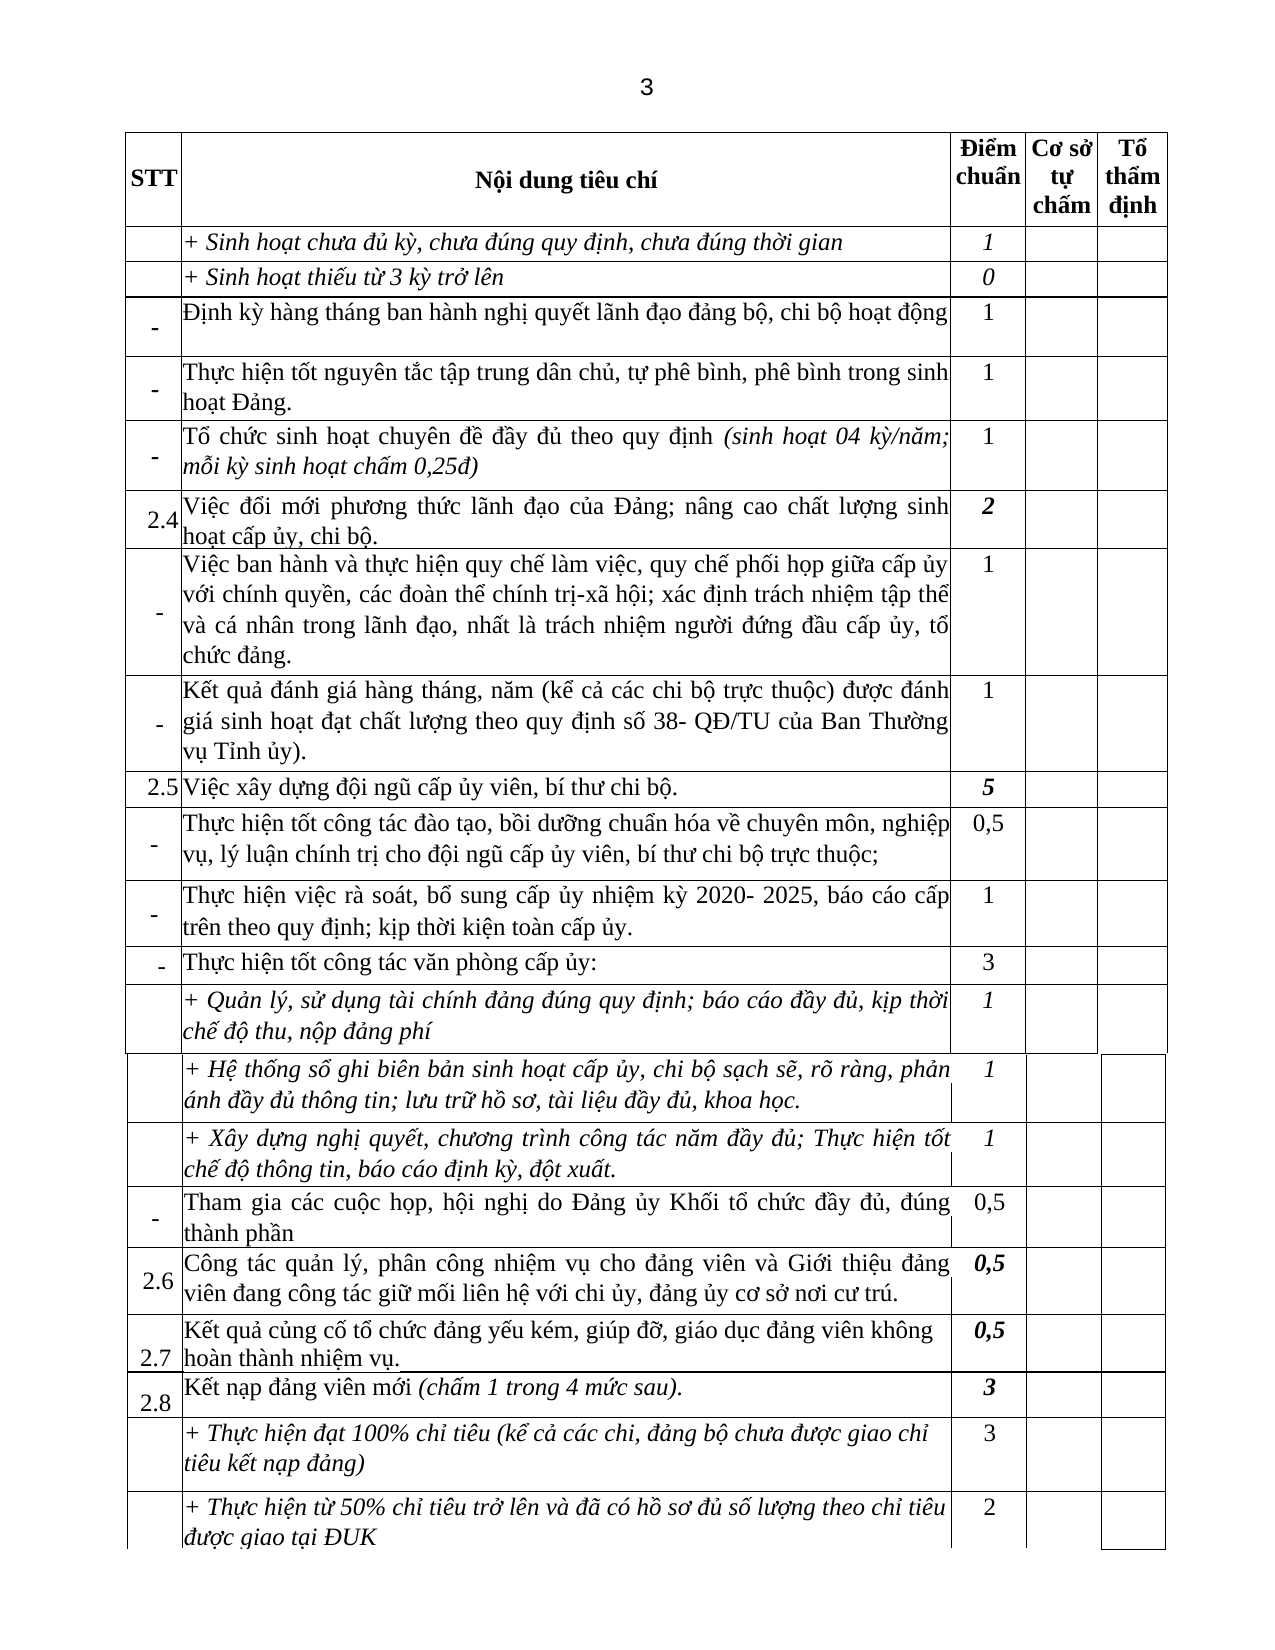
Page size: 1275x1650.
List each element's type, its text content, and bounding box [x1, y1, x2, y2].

table_cell Tham gia các cuộc họp, hội nghị do Đảng ủy Khối tổ chức đầy đủ, đúng thành phần [183, 1197, 951, 1247]
table_cell Định kỳ hàng tháng ban hành nghị quyết lãnh đạo đảng bộ, chi bộ hoạt động [182, 298, 950, 356]
table_cell - [126, 357, 181, 420]
table_cell 2.4 [126, 491, 181, 548]
table_cell 2.8 [128, 1373, 182, 1417]
table_cell [1098, 772, 1167, 807]
table_cell Thực hiện việc rà soát, bổ sung cấp ủy nhiệm kỳ 2020- 2025, báo cáo cấp trên theo quy định; kịp thời kiện toàn cấp ủy. [182, 890, 950, 946]
table_cell [1098, 227, 1167, 261]
table_cell + Sinh hoạt thiếu từ 3 kỳ trở lên [182, 262, 950, 296]
table_cell 1 [951, 421, 1025, 490]
table_cell [1098, 298, 1167, 356]
table_cell Thực hiện tốt nguyên tắc tập trung dân chủ, tự phê bình, phê bình trong sinh hoạt Đảng. [182, 357, 950, 420]
table_cell - [128, 1187, 182, 1247]
table_cell [1098, 357, 1167, 420]
table_cell Cơ sở tự chấm [1026, 133, 1097, 226]
table_cell [128, 1492, 182, 1548]
table_header 1 [952, 1054, 1026, 1122]
table_cell [1102, 1373, 1165, 1417]
table_cell 2.5 [126, 772, 181, 807]
table_cell [1026, 227, 1097, 261]
table_cell - [126, 549, 181, 674]
table_cell 3 [951, 947, 1025, 984]
table_cell [1098, 808, 1167, 879]
table_cell Nội dung tiêu chí [182, 133, 950, 226]
table_cell - [126, 808, 181, 879]
table_cell 0,5 [952, 1315, 1026, 1371]
table_header [128, 1054, 182, 1122]
table_cell Kết nạp đảng viên mới (chấm 1 trong 4 mức sau). [183, 1373, 951, 1417]
table_cell [1098, 985, 1167, 1052]
table_cell 2.7 [128, 1315, 182, 1371]
table_cell 0,5 [951, 808, 1025, 879]
table_cell [126, 262, 181, 296]
table_cell 1 [951, 357, 1025, 420]
table_header [1102, 1055, 1165, 1122]
table_cell [1026, 298, 1097, 356]
table_cell [1026, 881, 1097, 946]
table_cell - [126, 298, 181, 356]
table_cell [1026, 421, 1097, 490]
table_cell - [126, 881, 181, 946]
table_cell 5 [951, 772, 1025, 807]
table_cell Thực hiện tốt công tác văn phòng cấp ủy: [182, 947, 950, 984]
table_header [1027, 1054, 1101, 1122]
table_cell Kết quả đánh giá hàng tháng, năm (kể cả các chi bộ trực thuộc) được đánh giá sinh hoạt đạt chất lượng theo quy định số 38- QĐ/TU của Ban Thường vụ Tỉnh ủy). [182, 676, 950, 771]
table_cell [1098, 676, 1167, 771]
table_cell [1098, 421, 1167, 490]
table_cell [1026, 262, 1097, 296]
table_cell Tổ thẩm định [1098, 133, 1167, 226]
table_cell Thực hiện tốt công tác đào tạo, bồi dưỡng chuẩn hóa về chuyên môn, nghiệp vụ, lý luận chính trị cho đội ngũ cấp ủy viên, bí thư chi bộ trực thuộc; [182, 818, 950, 879]
table_cell 1 [951, 985, 1025, 1052]
table_cell 0 [951, 262, 1025, 296]
table_cell [1027, 1315, 1101, 1371]
table_cell 1 [951, 549, 1025, 674]
table_cell - [126, 676, 181, 771]
table_cell [1027, 1187, 1101, 1247]
table_cell [1026, 357, 1097, 420]
table_cell [1098, 947, 1167, 984]
table_cell 2 [952, 1492, 1026, 1548]
table_cell + Quản lý, sử dụng tài chính đảng đúng quy định; báo cáo đầy đủ, kịp thời chế độ thu, nộp đảng phí [182, 985, 950, 1052]
table_cell [126, 985, 181, 1052]
table_cell 2 [951, 491, 1025, 548]
table_cell [1027, 1248, 1101, 1314]
table_cell [1027, 1123, 1101, 1186]
table_cell [1027, 1492, 1101, 1548]
table_cell Kết quả củng cố tổ chức đảng yếu kém, giúp đỡ, giáo dục đảng viên không hoàn thành nhiệm vụ. [183, 1315, 951, 1371]
table_cell + Thực hiện đạt 100% chỉ tiêu (kể cả các chi, đảng bộ chưa được giao chỉ tiêu kết nạp đảng) [183, 1418, 951, 1491]
table_cell [1098, 881, 1167, 946]
table_cell [1027, 1373, 1101, 1417]
table_cell [1102, 1315, 1165, 1371]
table_cell [128, 1418, 182, 1491]
table_cell + Xây dựng nghị quyết, chương trình công tác năm đầy đủ; Thực hiện tốt chế độ thông tin, báo cáo định kỳ, đột xuất. [183, 1123, 951, 1186]
table_cell 2.6 [128, 1248, 182, 1314]
table_cell [1098, 549, 1167, 674]
table_cell [1026, 772, 1097, 807]
table_cell [128, 1123, 182, 1186]
table_cell [1026, 676, 1097, 771]
table_cell Điểm chuẩn [951, 133, 1025, 190]
table_cell + Sinh hoạt chưa đủ kỳ, chưa đúng quy định, chưa đúng thời gian [182, 227, 950, 261]
table_cell [1102, 1123, 1165, 1186]
table_cell [1026, 808, 1097, 879]
table_cell [1027, 1418, 1101, 1491]
table_cell [1102, 1492, 1165, 1548]
table_cell Công tác quản lý, phân công nhiệm vụ cho đảng viên và Giới thiệu đảng viên đang công tác giữ mối liên hệ với chi ủy, đảng ủy cơ sở nơi cư trú. [183, 1248, 951, 1314]
table_cell 0,5 [952, 1187, 1026, 1247]
table_cell [126, 227, 181, 261]
table_cell [1026, 947, 1097, 984]
table_cell 1 [951, 676, 1025, 771]
table_cell Việc đổi mới phương thức lãnh đạo của Đảng; nâng cao chất lượng sinh hoạt cấp ủy, chi bộ. [182, 491, 950, 548]
table_cell Tổ chức sinh hoạt chuyên đề đầy đủ theo quy định (sinh hoạt 04 kỳ/năm; mỗi kỳ sinh hoạt chấm 0,25đ) [182, 421, 950, 490]
table_header + Hệ thống sổ ghi biên bản sinh hoạt cấp ủy, chi bộ sạch sẽ, rõ ràng, phản ánh đầy đủ thông tin; lưu trữ hồ sơ, tài liệu đầy đủ, khoa học. [183, 1054, 951, 1122]
table_cell - [126, 947, 181, 984]
table_cell 3 [952, 1373, 1026, 1417]
table_cell - [126, 421, 181, 490]
table_cell Việc ban hành và thực hiện quy chế làm việc, quy chế phối họp giữa cấp ủy với chính quyền, các đoàn thể chính trị-xã hội; xác định trách nhiệm tập thể và cá nhân trong lãnh đạo, nhất là trách nhiệm người đứng đầu cấp ủy, tổ chức đảng. [182, 623, 950, 674]
table_cell 0,5 [952, 1248, 1026, 1314]
table_cell STT [126, 133, 181, 226]
table_cell 1 [952, 1123, 1026, 1186]
table_cell [1098, 491, 1167, 548]
table_cell [1026, 549, 1097, 674]
table_cell 3 [952, 1418, 1026, 1491]
table_cell 1 [951, 298, 1025, 356]
table_cell 1 [951, 881, 1025, 946]
table_cell 1 [951, 227, 1025, 261]
table_cell [1102, 1418, 1165, 1491]
table_cell [1098, 262, 1167, 296]
table_cell [1026, 491, 1097, 548]
table_cell [1026, 985, 1097, 1052]
table_cell + Thực hiện từ 50% chỉ tiêu trở lên và đã có hồ sơ đủ số lượng theo chỉ tiêu được giao tại ĐUK [183, 1492, 951, 1548]
table_cell Việc xây dựng đội ngũ cấp ủy viên, bí thư chi bộ. [182, 772, 950, 807]
table_cell [1102, 1248, 1165, 1314]
table_cell [1102, 1187, 1165, 1247]
